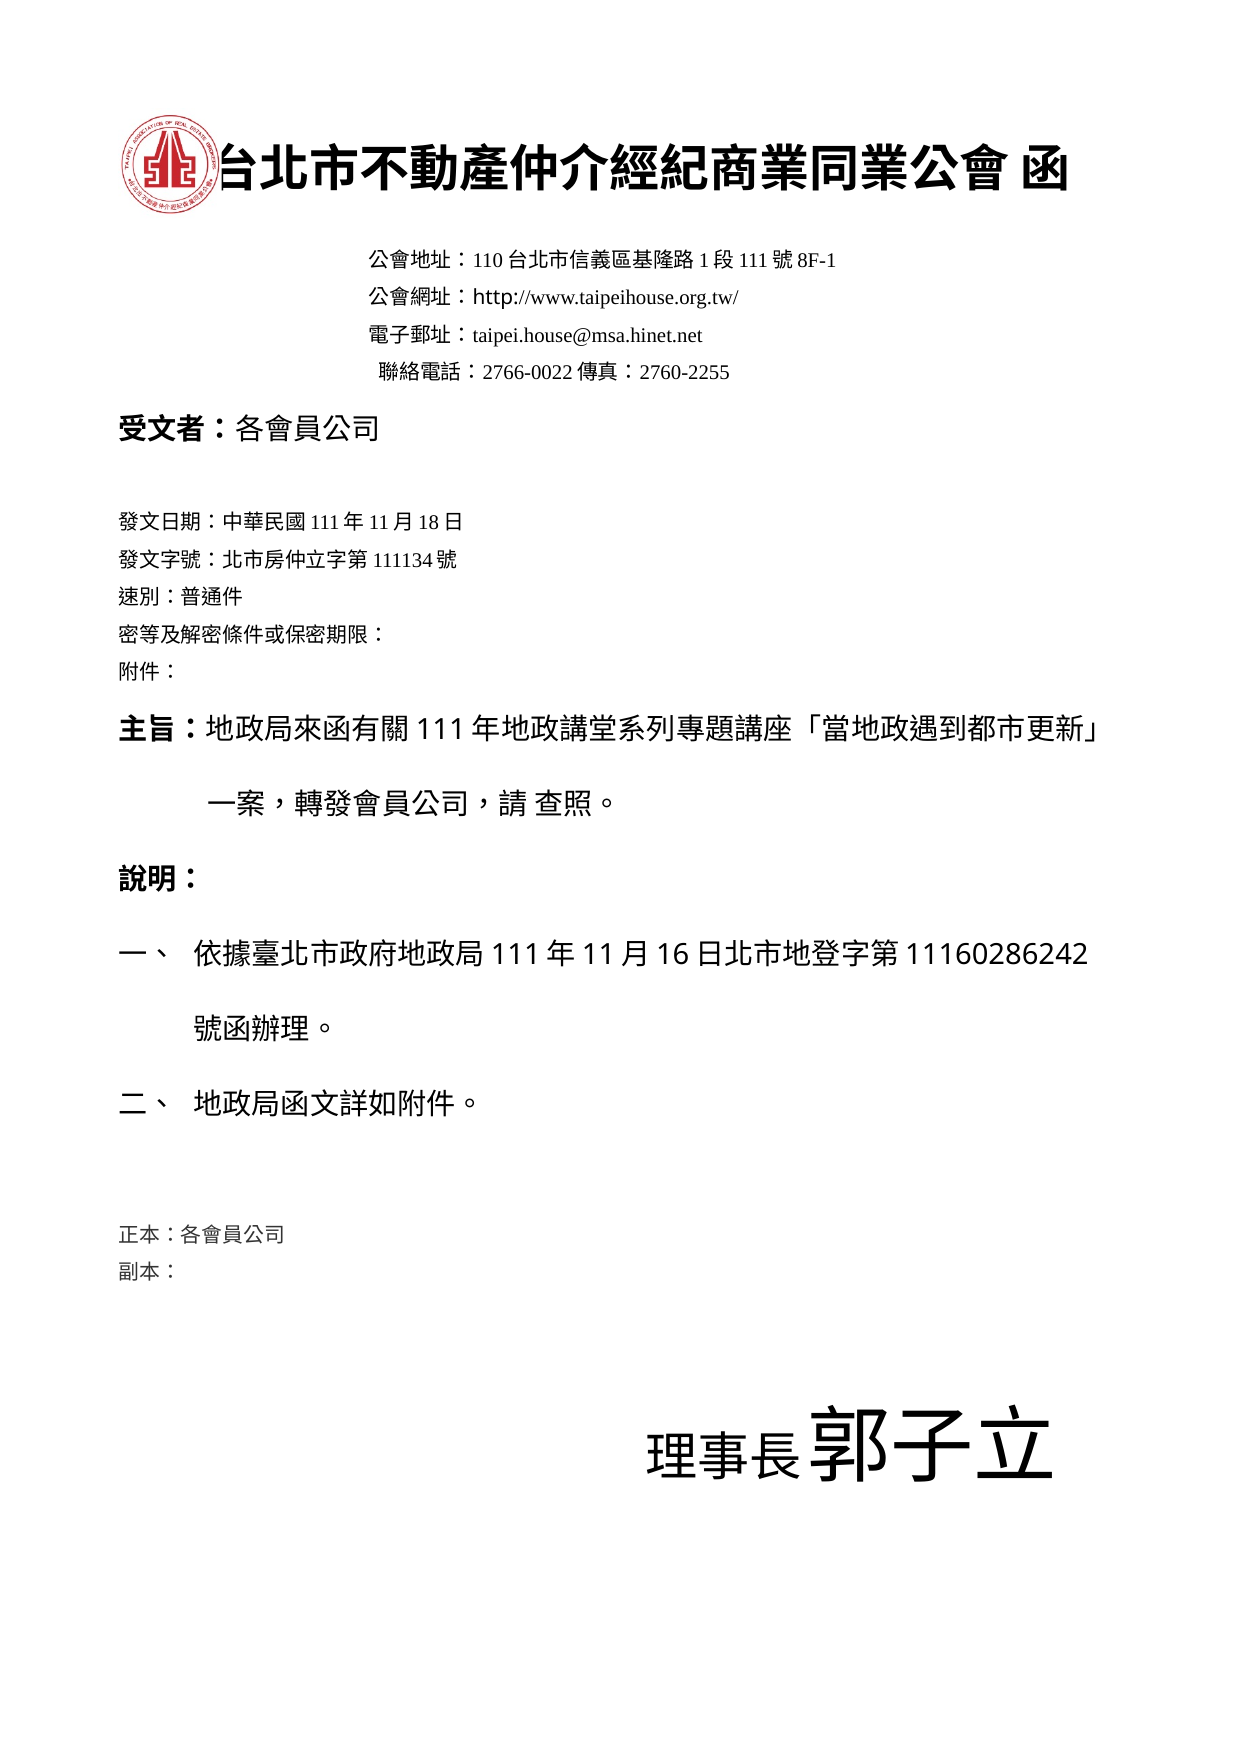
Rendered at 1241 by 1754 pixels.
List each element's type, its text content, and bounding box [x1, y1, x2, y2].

list 依據臺北市政府地政局111年11月16日北市地登字第11160286242號函辦理。 [118, 914, 1122, 1064]
text 主旨：地政局來函有關111年地政講堂系列專題講座「當地政遇到都市更新」一案，轉發會員公司，請 查照。 [118, 689, 1122, 839]
text 公會網址：http://www.taipeihouse.org.tw/ [118, 277, 1122, 314]
text 台北市不動產仲介經紀商業同業公會 函 [222, 127, 1122, 202]
text 聯絡電話：2766-0022傳真：2760-2255 [118, 352, 1122, 389]
text 說明： [118, 839, 1122, 914]
text 密等及解密條件或保密期限： [118, 614, 1122, 652]
text 速別：普通件 [118, 577, 1122, 614]
list 地政局函文詳如附件。 [118, 1064, 1122, 1139]
text 發文字號：北市房仲立字第111134號 [118, 539, 1122, 577]
text 受文者：各會員公司 [118, 389, 1122, 464]
picture [118, 108, 222, 221]
text 附件： [118, 652, 1122, 689]
text 公會地址：110台北市信義區基隆路1段111號8F-1 [118, 239, 1122, 277]
text 正本：各會員公司 [118, 1214, 1122, 1252]
text 副本： [118, 1252, 1122, 1289]
text 電子郵址：taipei.house@msa.hinet.net [118, 314, 1122, 352]
text 發文日期：中華民國111年11月18日 [118, 502, 1122, 539]
